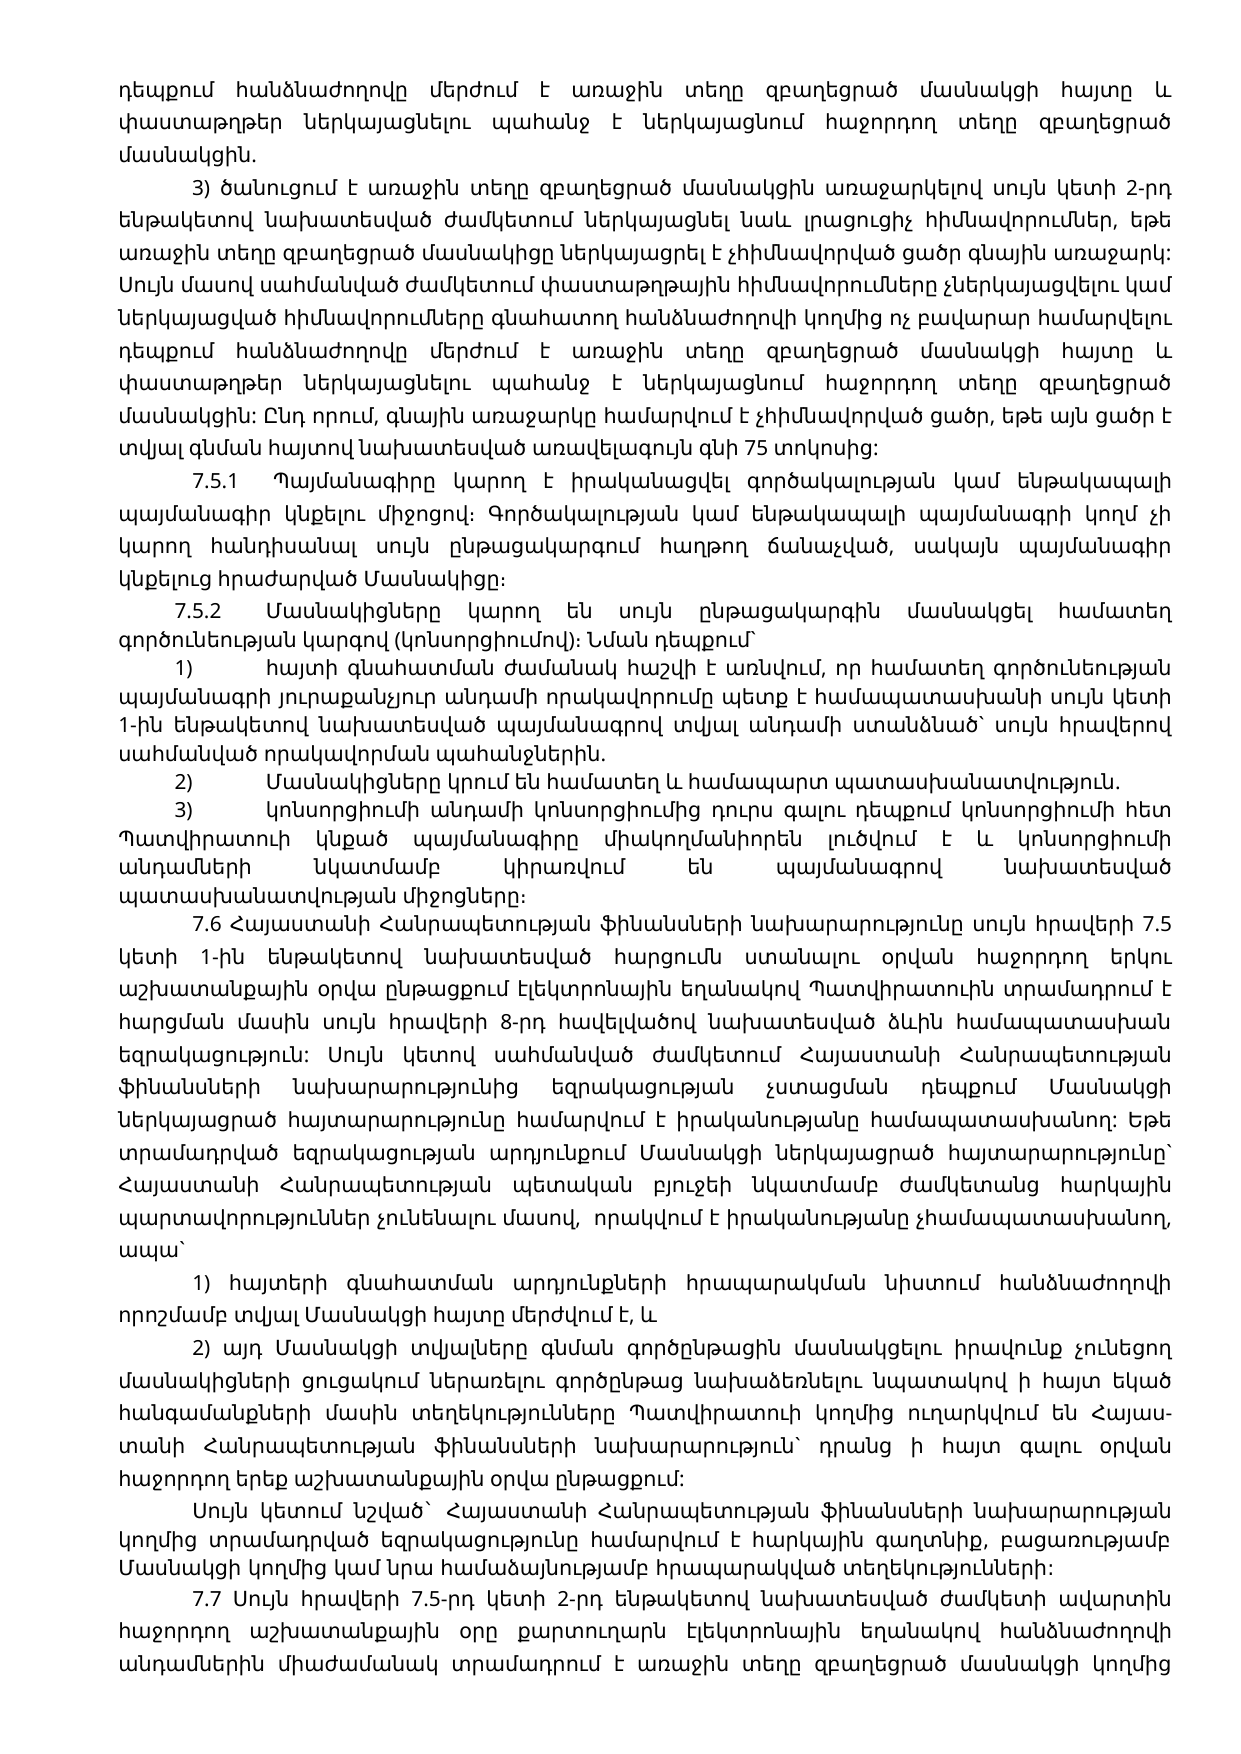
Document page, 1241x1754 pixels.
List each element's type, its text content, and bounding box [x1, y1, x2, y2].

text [118, 1584, 1172, 1677]
text Սույն կետում նշված` Հայաստանի Հանրապետության ֆինանսների նախարարության կողմից տրամադրված եզրակացությունը համարվում է հարկային գաղտնիք, բացառությամբ Մասնակցի կողմից կամ նրա համաձայնությամբ հրապարակված տեղեկությունների: [118, 1496, 1172, 1580]
text 7.5.2 Մասնակիցները կարող են սույն ընթացակարգին մասնակցել համատեղ գործունեության կարգով (կոնսորցիումով)։ Նման դեպքում` [118, 597, 1172, 653]
text 2) Մասնակիցները կրում են համատեղ և համապարտ պատասխանատվություն. [118, 767, 1172, 796]
text 3) ծանուցում է առաջին տեղը զբաղեցրած մասնակցին առաջարկելով սույն կետի 2-րդ ենթակետով նախատեսված ժամկետում ներկայացնել նաև լրացուցիչ հիմնավորումներ, եթե առաջին տեղը զբաղեցրած մասնակիցը ներկայացրել է չհիմնավորված ցածր գնային առաջարկ: Սույն մասով սահմանված ժամկետում փաստաթղթային հիմնավորումները չներկայացվելու կամ ներկայացված հիմնավորումները գնահատող հանձնաժողովի կողմից ոչ բավարար համարվելու դեպքում հանձնաժողովը մերժում է առաջին տեղը զբաղեցրած մասնակցի հայտը և փաստաթղթեր ներկայացնելու պահանջ է ներկայացնում հաջորդող տեղը զբաղեցրած մասնակցին: Ընդ որում, գնային առաջարկը համարվում է չհիմնավորված ցածր, եթե այն ցածր է տվյալ գնման հայտով նախատեսված առավելագույն գնի 75 տոկոսից: [118, 173, 1172, 462]
text 1) հայտերի գնահատման արդյունքների հրապարակման նիստում հանձնաժողովի որոշմամբ տվյալ Մասնակցի հայտը մերժվում է, և [118, 1268, 1172, 1329]
text 1) հայտի գնահատման ժամանակ հաշվի է առնվում, որ համատեղ գործունեության պայմանագրի յուրաքանչյուր անդամի որակավորումը պետք է համապատասխանի սույն կետի 1-ին ենթակետով նախատեսված պայմանագրով տվյալ անդամի ստանձնած` սույն հրավերով սահմանված որակավորման պահանջներին. [118, 653, 1172, 767]
text 3) կոնսորցիումի անդամի կոնսորցիումից դուրս գալու դեպքում կոնսորցիումի հետ Պատվիրատուի կնքած պայմանագիրը միակողմանիորեն լուծվում է և կոնսորցիումի անդամների նկատմամբ կիրառվում են պայմանագրով նախատեսված պատասխանատվության միջոցները։ [118, 796, 1172, 909]
text 7.6 Հայաստանի Հանրապետության ֆինանսների նախարարությունը սույն հրավերի 7.5 կետի 1-ին ենթակետով նախատեսված հարցումն ստանալու օրվան հաջորդող երկու աշխատանքային օրվա ընթացքում էլեկտրոնային եղանակով Պատվիրատուին տրամադրում է հարցման մասին սույն հրավերի 8-րդ հավելվածով նախատեսված ձևին համապատասխան եզրակացություն: Սույն կետով սահմանված ժամկետում Հայաստանի Հանրապետության ֆինանսների նախարարությունից եզրակացության չստացման դեպքում Մասնակցի ներկայացրած հայտարարությունը համարվում է իրականությանը համապատասխանող: Եթե տրամադրված եզրակացության արդյունքում Մասնակցի ներկայացրած հայտարարությունը` Հայաստանի Հանրապետության պետական բյուջեի նկատմամբ ժամկետանց հարկային պարտավորություններ չունենալու մասով, որակվում է իրականությանը չհամապատասխանող, ապա` [118, 909, 1172, 1264]
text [118, 75, 1172, 168]
text 7.5.1 Պայմանագիրը կարող է իրականացվել գործակալության կամ ենթակապալի պայմանագիր կնքելու միջոցով։ Գործակալության կամ ենթակապալի պայմանագրի կողմ չի կարող հանդիսանալ սույն ընթացակարգում հաղթող ճանաչված, սակայն պայմանագիր կնքելուց հրաժարված Մասնակիցը։ [118, 466, 1172, 592]
text 2) այդ Մասնակցի տվյալները գնման գործընթացին մասնակցելու իրավունք չունեցող մասնակիցների ցուցակում ներառելու գործընթաց նախաձեռնելու նպատակով ի հայտ եկած հանգամանքների մասին տեղեկությունները Պատվիրատուի կողմից ուղարկվում են Հայաստանի Հանրապետության ֆինանսների նախարարություն` դրանց ի հայտ գալու օրվան հաջորդող երեք աշխատանքային օրվա ընթացքում: [118, 1333, 1172, 1492]
